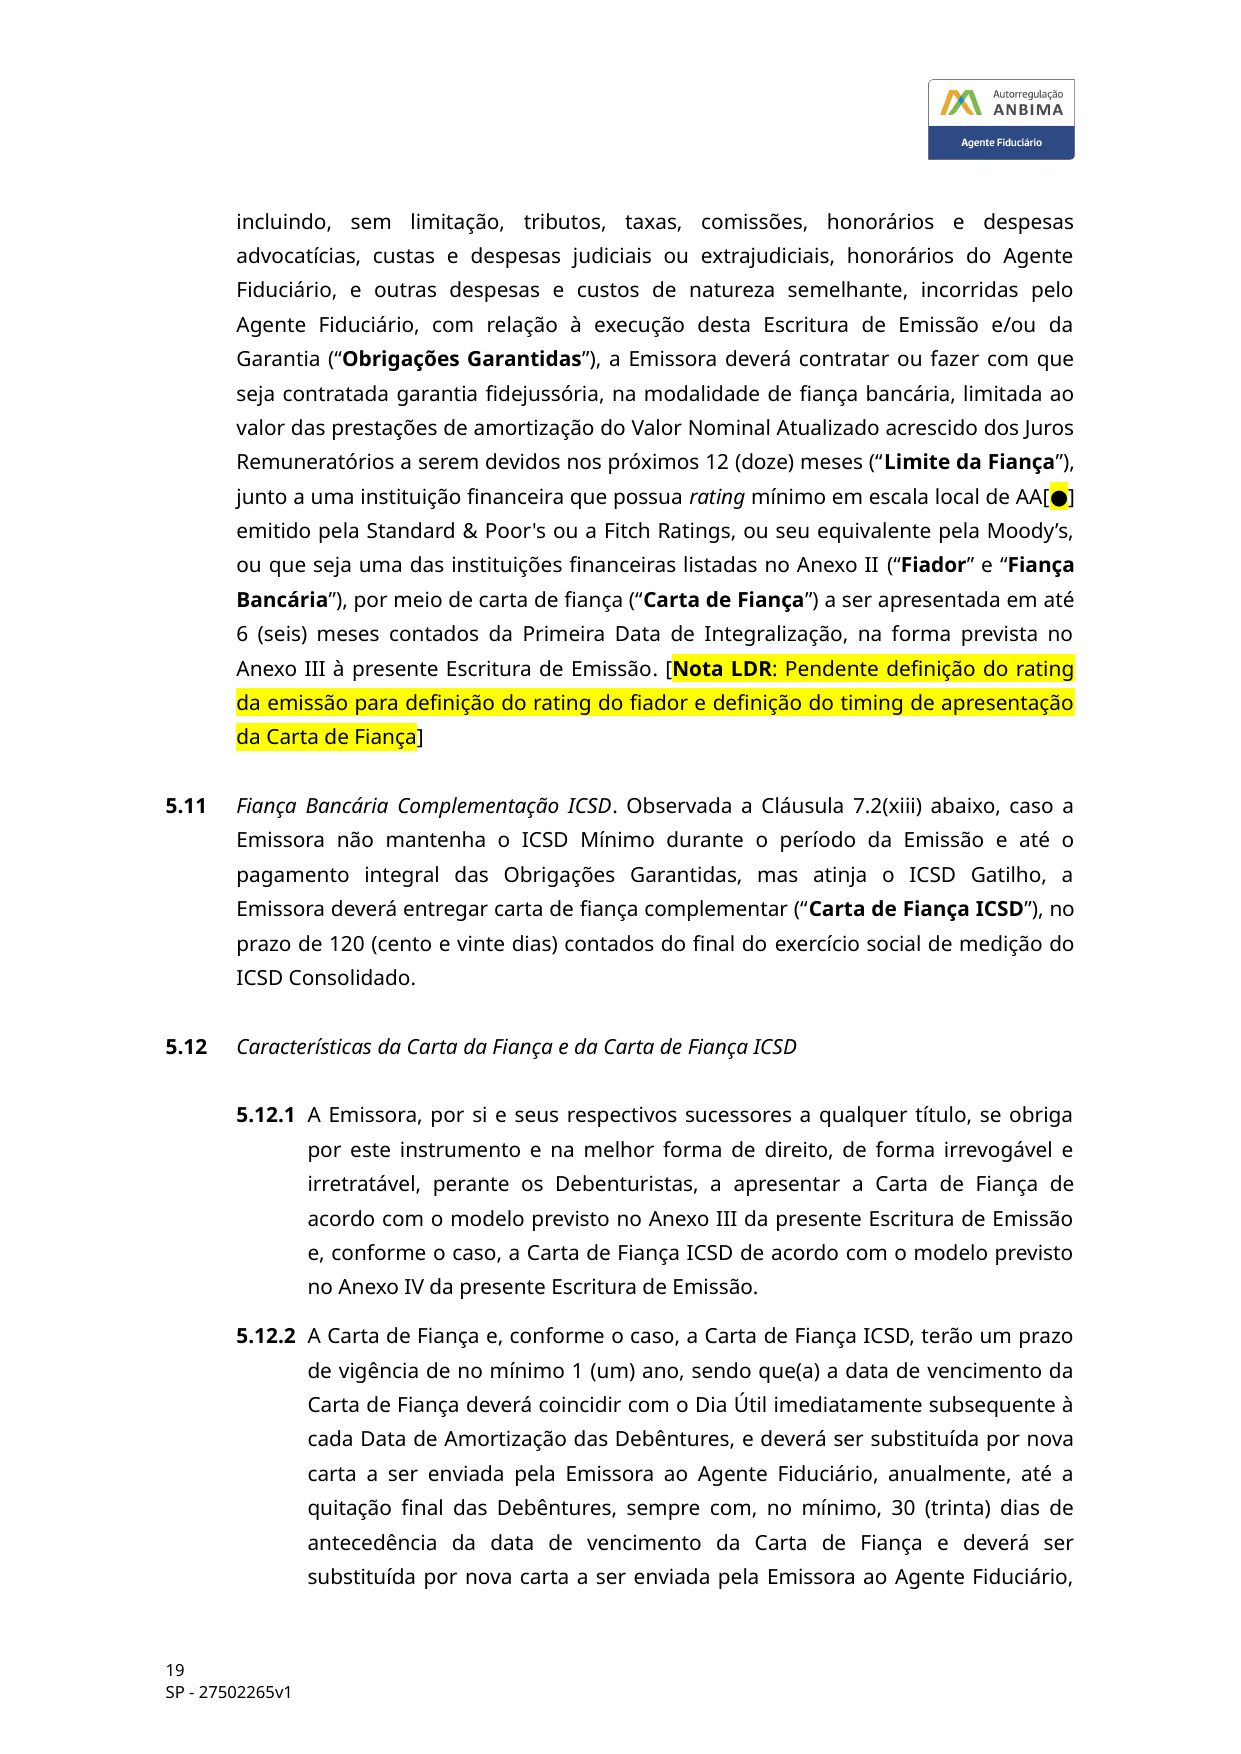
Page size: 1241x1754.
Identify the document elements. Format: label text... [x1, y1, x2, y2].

text Características da Carta da Fiança e da Carta de Fiança ICSD [165, 1032, 1075, 1060]
text Fiança Bancária Complementação ICSD. Observada a Cláusula 7.2(xiii) abaixo, caso a Emissora não mantenha o ICSD Mínimo durante o período da Emissão e até o pagamento integral das Obrigações Garantidas, mas atinja o ICSD Gatilho, a Emissora deverá entregar carta de fiança complementar (“Carta de Fiança ICSD”), no prazo de 120 (cento e vinte dias) contados do final do exercício social de medição do ICSD Consolidado. [165, 791, 1075, 991]
text A Emissora, por si e seus respectivos sucessores a qualquer título, se obriga por este instrumento e na melhor forma de direito, de forma irrevogável e irretratável, perante os Debenturistas, a apresentar a Carta de Fiança de acordo com o modelo previsto no Anexo III da presente Escritura de Emissão e, conforme o caso, a Carta de Fiança ICSD de acordo com o modelo previsto no Anexo IV da presente Escritura de Emissão. [236, 1101, 1075, 1301]
picture [928, 79, 1075, 160]
